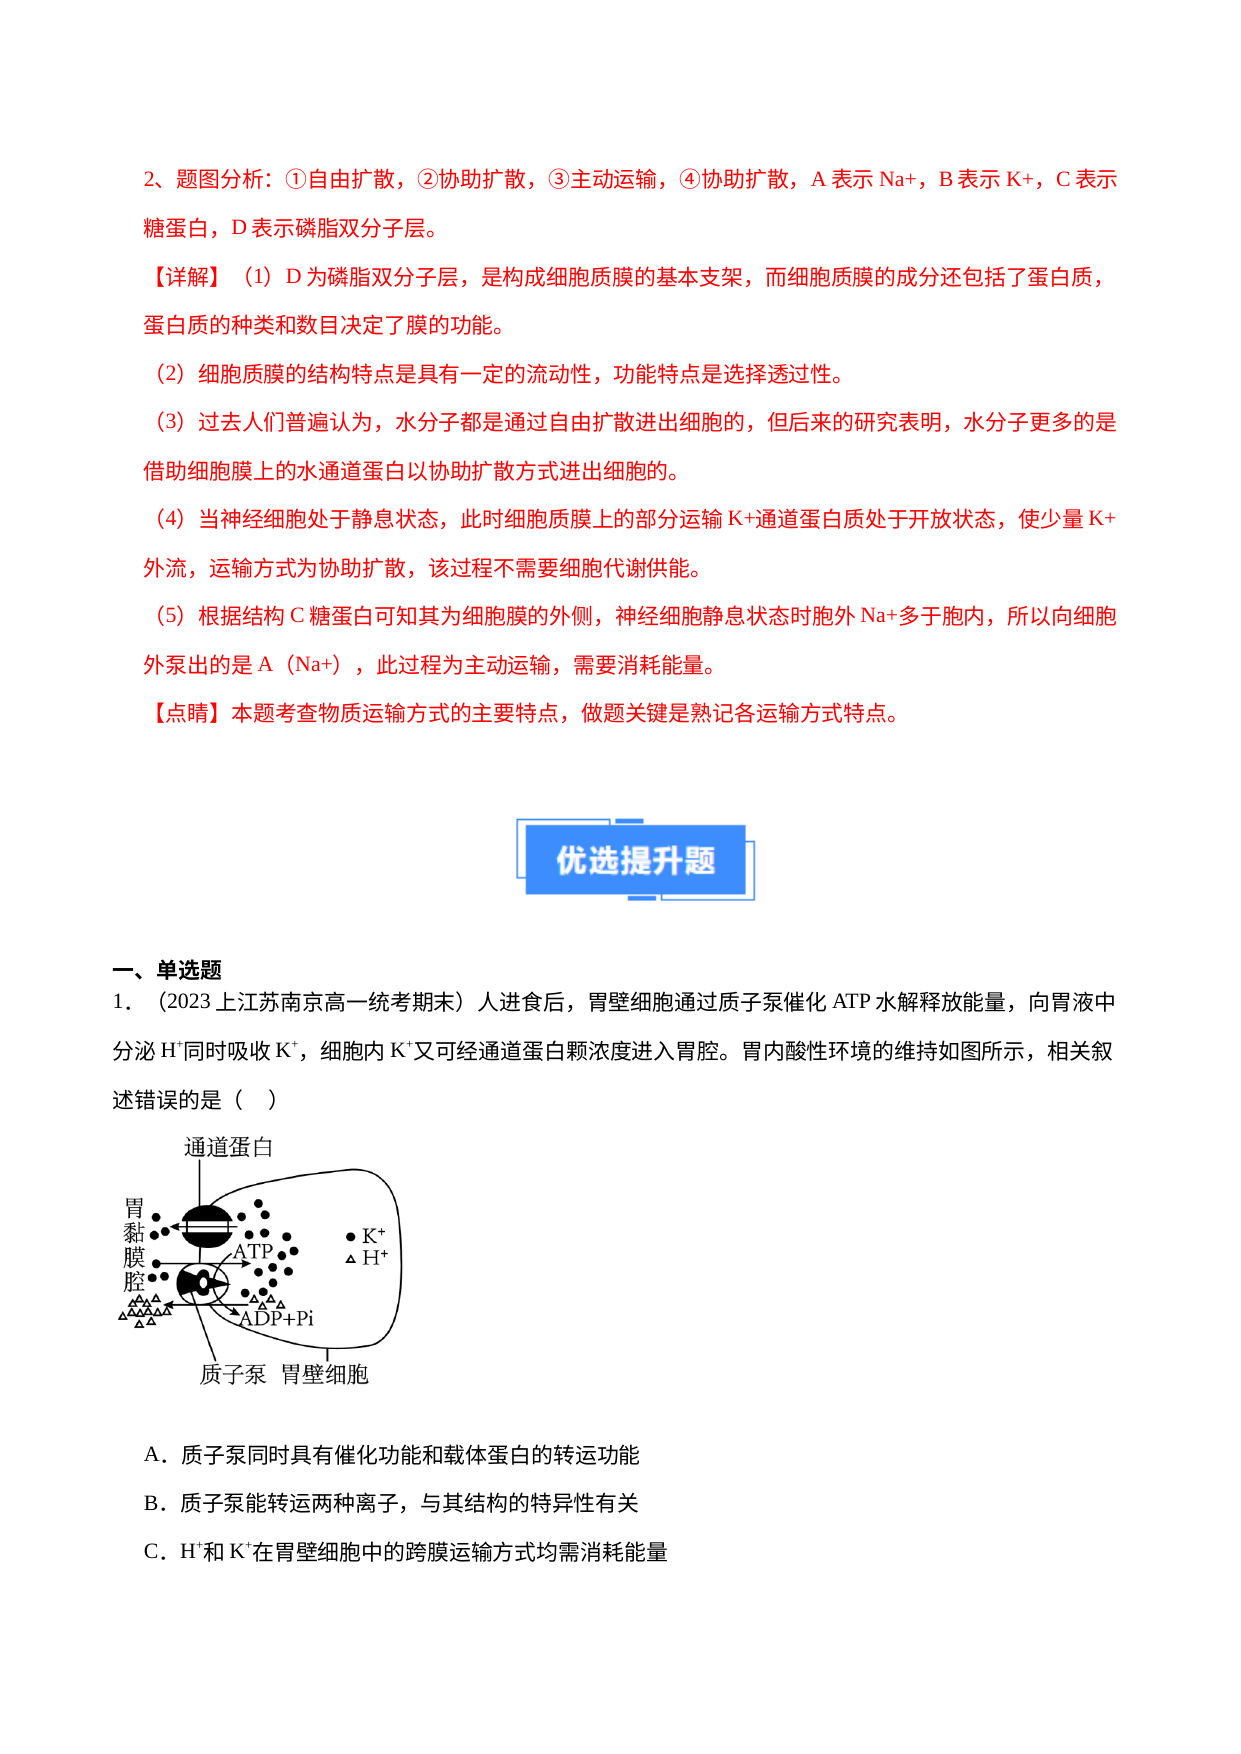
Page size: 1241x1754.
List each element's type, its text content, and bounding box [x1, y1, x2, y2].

text A．质子泵同时具有催化功能和载体蛋白的转运功能 [143, 1438, 1128, 1470]
text 2、题图分析：①自由扩散，②协助扩散，③主动运输，④协助扩散，A表示Na+，B表示K+，C表示糖蛋白，D表示磷脂双分子层。 [143, 162, 1128, 243]
text B．质子泵能转运两种离子，与其结构的特异性有关 [143, 1486, 1128, 1518]
text 【详解】（1）D为磷脂双分子层，是构成细胞质膜的基本支架，而细胞质膜的成分还包括了蛋白质，蛋白质的种类和数目决定了膜的功能。 [143, 259, 1128, 340]
text 【点睛】本题考查物质运输方式的主要特点，做题关键是熟记各运输方式特点。 [143, 696, 1128, 728]
text C．H+和K+在胃壁细胞中的跨膜运输方式均需消耗能量 [143, 1534, 1128, 1567]
text （4）当神经细胞处于静息状态，此时细胞质膜上的部分运输K+通道蛋白质处于开放状态，使少量K+外流，运输方式为协助扩散，该过程不需要细胞代谢供能。 [143, 502, 1128, 583]
text （3）过去人们普遍认为，水分子都是通过自由扩散进出细胞的，但后来的研究表明，水分子更多的是借助细胞膜上的水通道蛋白以协助扩散方式进出细胞的。 [143, 404, 1128, 486]
text 1．（2023上江苏南京高一统考期末）人进食后，胃壁细胞通过质子泵催化ATP水解释放能量，向胃液中分泌H+同时吸收K+，细胞内K+又可经通道蛋白颗浓度进入胃腔。胃内酸性环境的维持如图所示，相关叙述错误的是（ ） [112, 985, 1128, 1115]
picture [501, 808, 771, 912]
text 一、单选题 [112, 952, 1128, 985]
text （5）根据结构C糖蛋白可知其为细胞膜的外侧，神经细胞静息状态时胞外Na+多于胞内，所以向细胞外泵出的是A（Na+），此过程为主动运输，需要消耗能量。 [143, 599, 1128, 680]
text （2）细胞质膜的结构特点是具有一定的流动性，功能特点是选择透过性。 [143, 356, 1128, 389]
picture [112, 1130, 406, 1389]
